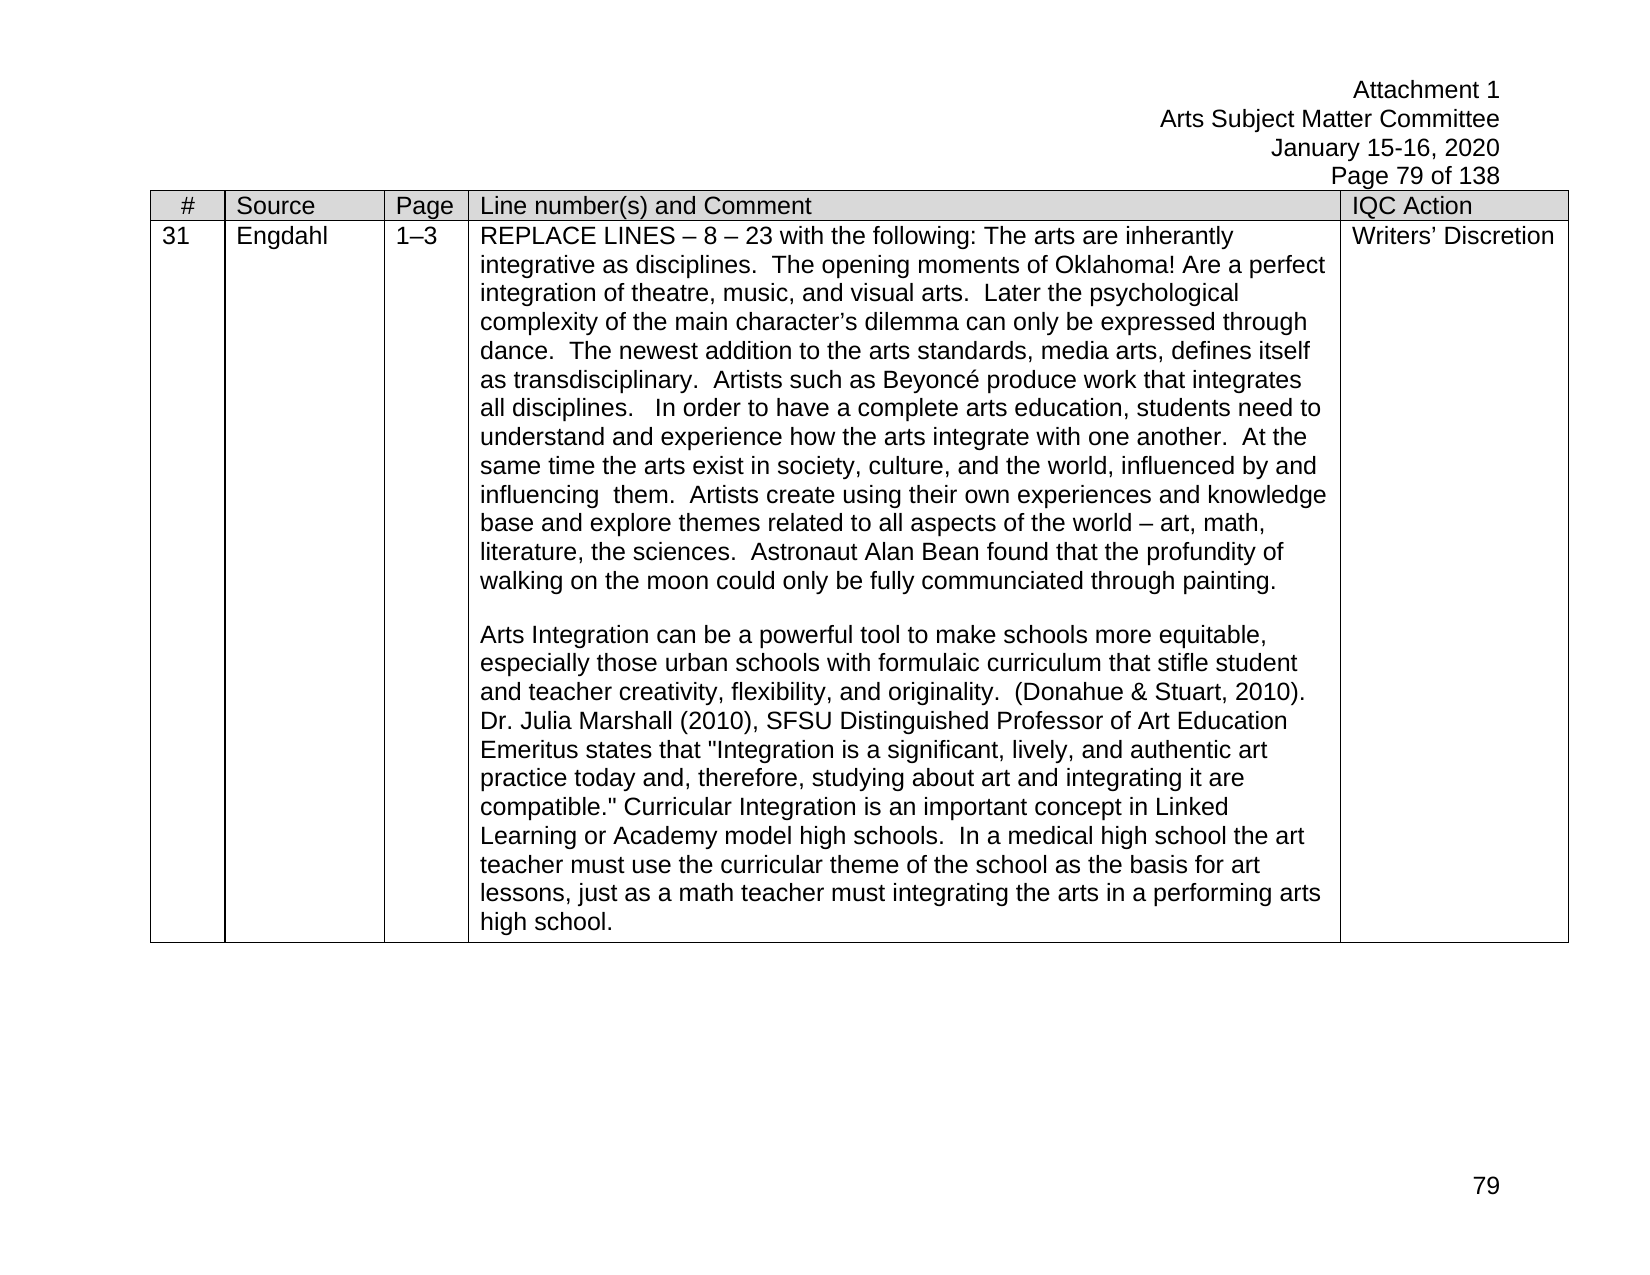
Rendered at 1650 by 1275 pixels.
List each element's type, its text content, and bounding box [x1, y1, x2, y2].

table_header Source [226, 191, 384, 220]
table_header # [151, 191, 224, 220]
table_cell Writers’ Discretion [1341, 221, 1568, 942]
table_header Page [385, 191, 468, 220]
table_cell REPLACE LINES – 8 – 23 with the following: The arts are inherantly integrative as disciplines. The opening moments of Oklahoma! Are a perfect integration of theatre, music, and visual arts. Later the psychological complexity of the main character’s dilemma can only be expressed through dance. The newest addition to the arts standards, media arts, defines itself as transdisciplinary. Artists such as Beyoncé produce work that integrates all disciplines. In order to have a complete arts education, students need to understand and experience how the arts integrate with one another. At the same time the arts exist in society, culture, and the world, influenced by and influencing them. Artists create using their own experiences and knowledge base and explore themes related to all aspects of the world – art, math, literature, the sciences. Astronaut Alan Bean found that the profundity of walking on the moon could only be fully communciated through painting. Arts Integration can be a powerful tool to make schools more equitable, especially those urban schools with formulaic curriculum that stifle student and teacher creativity, flexibility, and originality. (Donahue & Stuart, 2010). Dr. Julia Marshall (2010), SFSU Distinguished Professor of Art Education Emeritus states that "Integration is a significant, lively, and authentic art practice today and, therefore, studying about art and integrating it are compatible." Curricular Integration is an important concept in Linked Learning or Academy model high schools. In a medical high school the art teacher must use the curricular theme of the school as the basis for art lessons, just as a math teacher must integrating the arts in a performing arts high school. [469, 221, 1340, 942]
table_cell 1–3 [385, 221, 468, 942]
table_header IQC Action [1341, 191, 1568, 220]
table_cell Engdahl [226, 221, 384, 942]
table_cell 31 [151, 221, 224, 942]
table_header Line number(s) and Comment [469, 191, 1340, 220]
